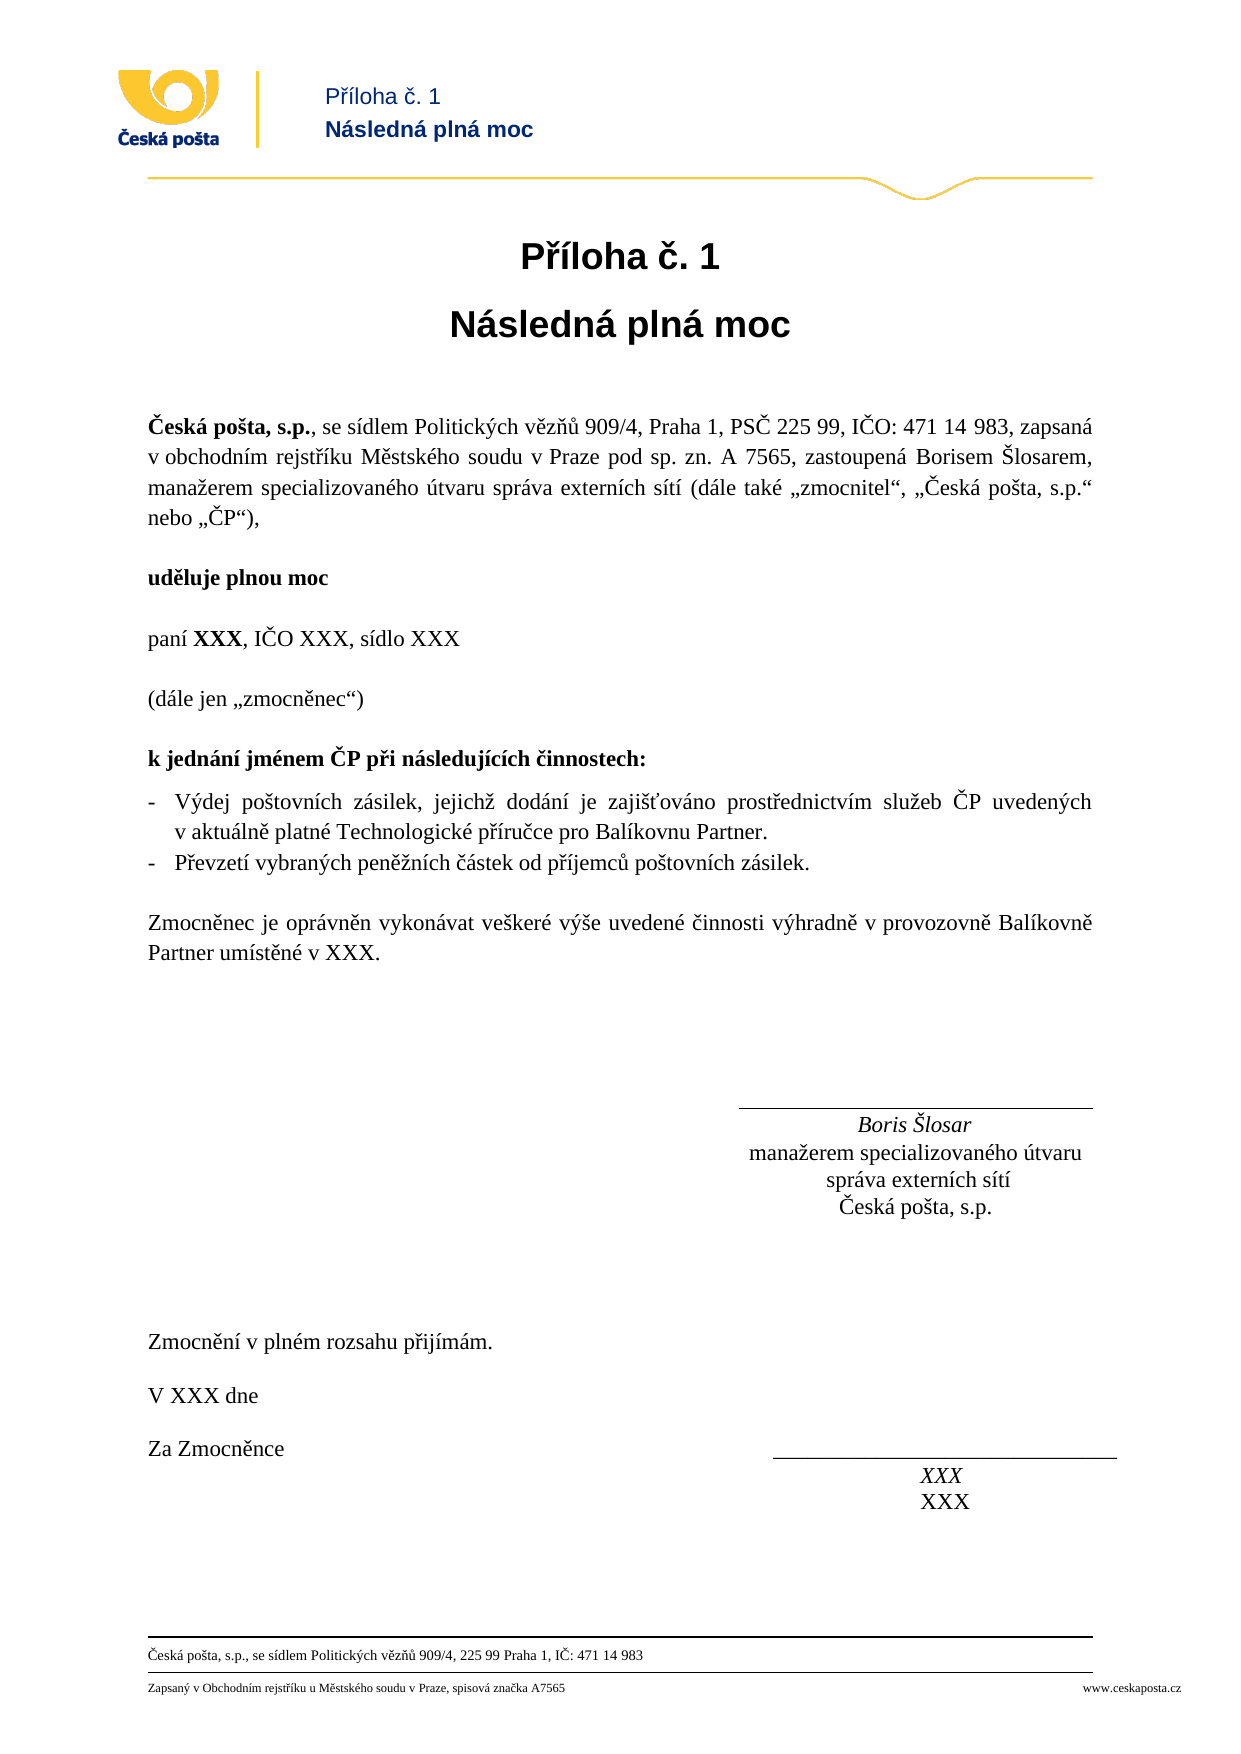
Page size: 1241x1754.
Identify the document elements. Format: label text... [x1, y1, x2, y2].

picture [147, 177, 1093, 200]
text XXX [148, 1462, 1093, 1488]
text správa externích sítí [738, 1165, 1093, 1192]
text k jednání jménem ČP při následujících činnostech: [148, 746, 1093, 772]
text Zmocněnec je oprávněn vykonávat veškeré výše uvedené činnosti výhradně v provozovně Balíkovně Partner umístěné v XXX. [148, 909, 1093, 966]
text Zmocnění v plném rozsahu přijímám. [148, 1328, 1093, 1355]
text (dále jen „zmocněnec“) [148, 685, 1093, 711]
text uděluje plnou moc [148, 564, 1093, 591]
text Příloha č. 1 [148, 234, 1093, 277]
picture [118, 70, 219, 148]
text Česká pošta, s.p., se sídlem Politických vězňů 909/4, Praha 1, PSČ 225 99, IČO: 471 14 983, zapsaná v obchodním rejstříku Městského soudu v Praze pod sp. zn. A 7565, zastoupená Borisem Šlosarem, manažerem specializovaného útvaru správa externích sítí (dále také „zmocnitel“, „Česká pošta, s.p.“ nebo „ČP“), [148, 413, 1093, 530]
list Převzetí vybraných peněžních částek od příjemců poštovních zásilek. [148, 849, 1093, 875]
text paní XXX, IČO XXX, sídlo XXX [148, 625, 1093, 651]
text Za Zmocněnce ______________________________ [148, 1435, 1093, 1462]
text XXX [148, 1488, 1093, 1514]
text Česká pošta, s.p. [738, 1192, 1093, 1219]
text Následná plná moc [148, 302, 1093, 345]
text V XXX dne [148, 1382, 1093, 1409]
list Výdej poštovních zásilek, jejichž dodání je zajišťováno prostřednictvím služeb ČP uvedených v aktuálně platné Technologické příručce pro Balíkovnu Partner. [148, 788, 1093, 845]
text Boris Šlosar [738, 1109, 1093, 1138]
text manažerem specializovaného útvaru [738, 1138, 1093, 1165]
